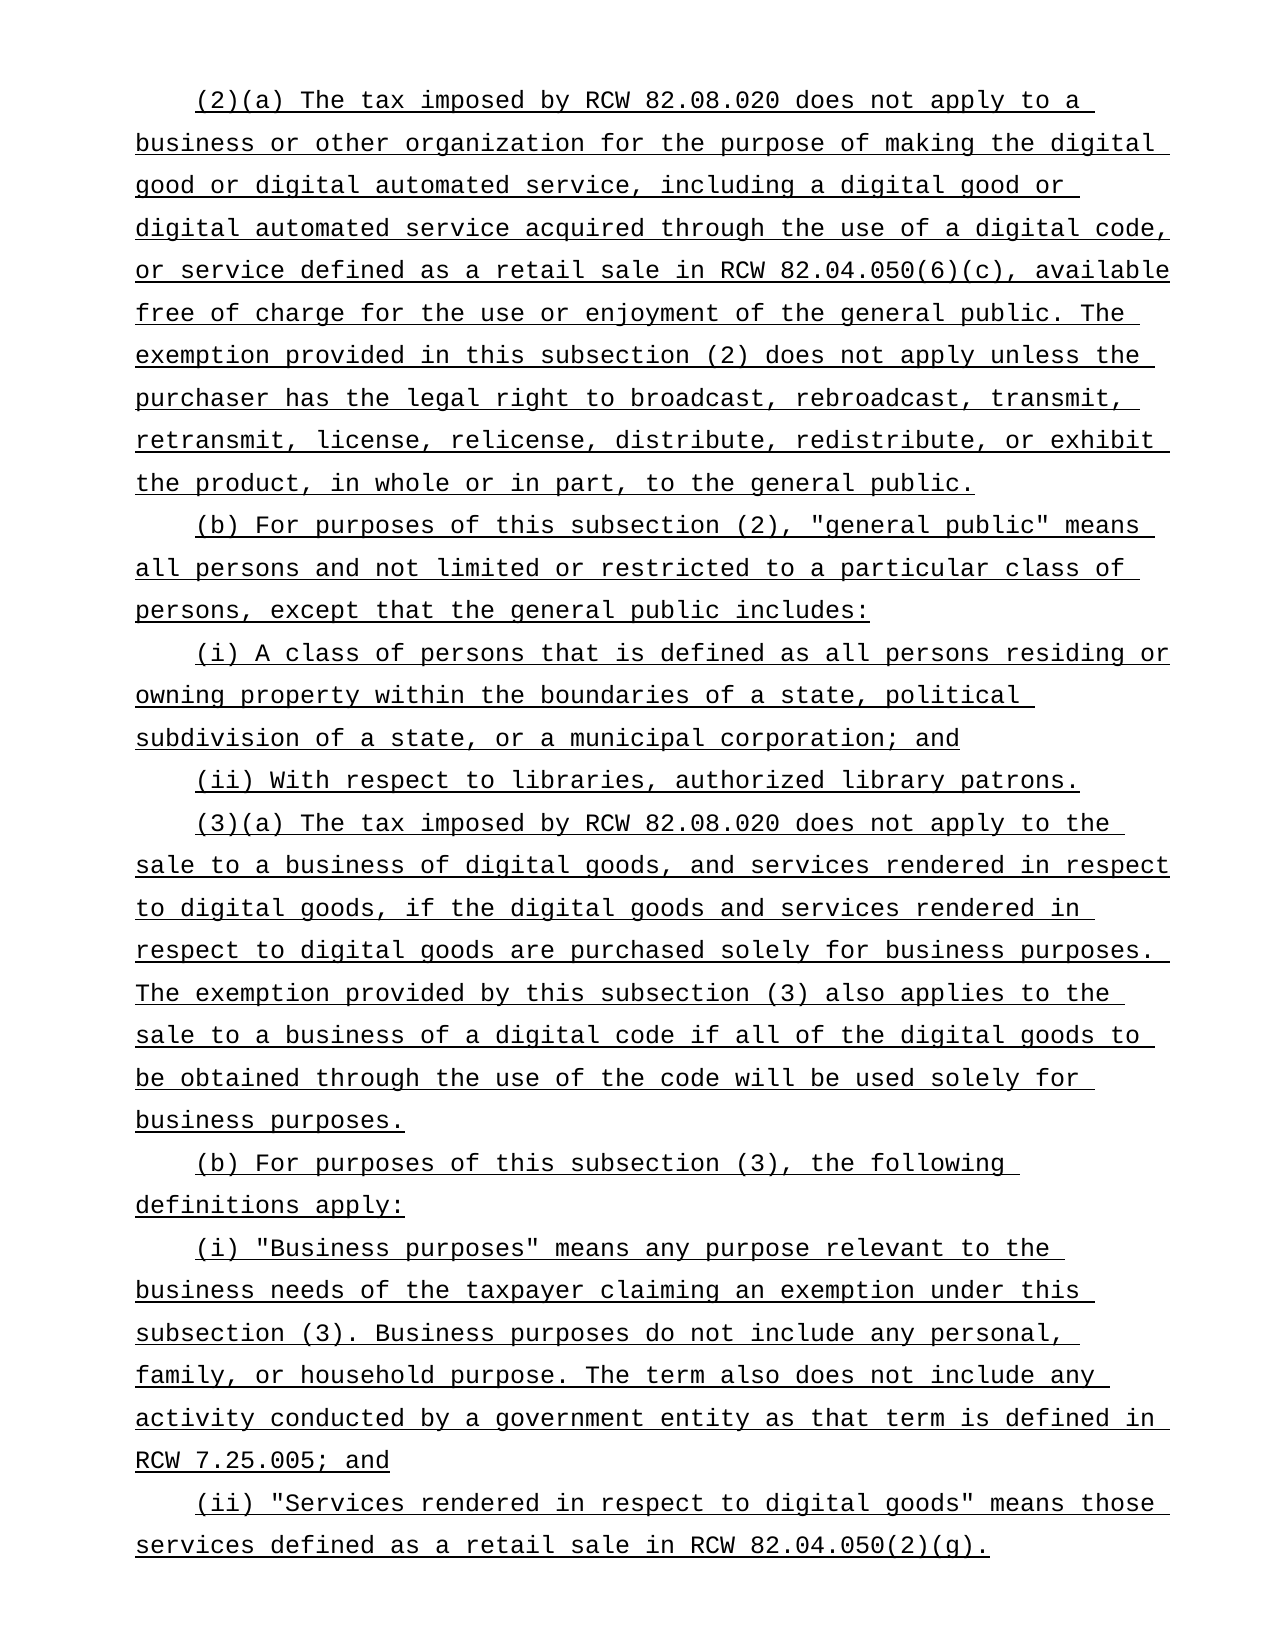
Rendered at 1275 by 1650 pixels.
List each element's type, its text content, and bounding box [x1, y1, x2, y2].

text (b) For purposes of this subsection (3), the following definitions apply: [135, 1137, 1170, 1222]
text (2)(a) The tax imposed by RCW 82.08.020 does not apply to a business or other organization for the purpose of making the digital good or digital automated service, including a digital good or digital automated service acquired through the use of a digital code, or service defined as a retail sale in RCW 82.04.050(6)(c), available free of charge for the use or enjoyment of the general public. The exemption provided in this subsection (2) does not apply unless the purchaser has the legal right to broadcast, rebroadcast, transmit, retransmit, license, relicense, distribute, redistribute, or exhibit the product, in whole or in part, to the general public. [135, 240, 1170, 281]
text (ii) "Services rendered in respect to digital goods" means those services defined as a retail sale in RCW 82.04.050(2)(g). [135, 1477, 1170, 1562]
text (ii) With respect to libraries, authorized library patrons. [135, 755, 1170, 797]
text (3)(a) The tax imposed by RCW 82.08.020 does not apply to the sale to a business of digital goods, and services rendered in respect to digital goods, if the digital goods and services rendered in respect to digital goods are purchased solely for business purposes. The exemption provided by this subsection (3) also applies to the sale to a business of a digital code if all of the digital goods to be obtained through the use of the code will be used solely for business purposes. [135, 878, 1170, 961]
text (3)(a) The tax imposed by RCW 82.08.020 does not apply to the sale to a business of digital goods, and services rendered in respect to digital goods, if the digital goods and services rendered in respect to digital goods are purchased solely for business purposes. The exemption provided by this subsection (3) also applies to the sale to a business of a digital code if all of the digital goods to be obtained through the use of the code will be used solely for business purposes. [135, 797, 1170, 876]
text (i) "Business purposes" means any purpose relevant to the business needs of the taxpayer claiming an exemption under this subsection (3). Business purposes do not include any personal, family, or household purpose. The term also does not include any activity conducted by a government entity as that term is defined in RCW 7.25.005; and [135, 1430, 1170, 1477]
text (i) "Business purposes" means any purpose relevant to the business needs of the taxpayer claiming an exemption under this subsection (3). Business purposes do not include any personal, family, or household purpose. The term also does not include any activity conducted by a government entity as that term is defined in RCW 7.25.005; and [135, 1222, 1170, 1429]
text (2)(a) The tax imposed by RCW 82.08.020 does not apply to a business or other organization for the purpose of making the digital good or digital automated service, including a digital good or digital automated service acquired through the use of a digital code, or service defined as a retail sale in RCW 82.04.050(6)(c), available free of charge for the use or enjoyment of the general public. The exemption provided in this subsection (2) does not apply unless the purchaser has the legal right to broadcast, rebroadcast, transmit, retransmit, license, relicense, distribute, redistribute, or exhibit the product, in whole or in part, to the general public. [135, 75, 1170, 154]
text (b) For purposes of this subsection (2), "general public" means all persons and not limited or restricted to a particular class of persons, except that the general public includes: [135, 500, 1170, 627]
text (2)(a) The tax imposed by RCW 82.08.020 does not apply to a business or other organization for the purpose of making the digital good or digital automated service, including a digital good or digital automated service acquired through the use of a digital code, or service defined as a retail sale in RCW 82.04.050(6)(c), available free of charge for the use or enjoyment of the general public. The exemption provided in this subsection (2) does not apply unless the purchaser has the legal right to broadcast, rebroadcast, transmit, retransmit, license, relicense, distribute, redistribute, or exhibit the product, in whole or in part, to the general public. [135, 283, 1170, 451]
text (2)(a) The tax imposed by RCW 82.08.020 does not apply to a business or other organization for the purpose of making the digital good or digital automated service, including a digital good or digital automated service acquired through the use of a digital code, or service defined as a retail sale in RCW 82.04.050(6)(c), available free of charge for the use or enjoyment of the general public. The exemption provided in this subsection (2) does not apply unless the purchaser has the legal right to broadcast, rebroadcast, transmit, retransmit, license, relicense, distribute, redistribute, or exhibit the product, in whole or in part, to the general public. [135, 453, 1170, 500]
text (3)(a) The tax imposed by RCW 82.08.020 does not apply to the sale to a business of digital goods, and services rendered in respect to digital goods, if the digital goods and services rendered in respect to digital goods are purchased solely for business purposes. The exemption provided by this subsection (3) also applies to the sale to a business of a digital code if all of the digital goods to be obtained through the use of the code will be used solely for business purposes. [135, 963, 1170, 1137]
text (i) A class of persons that is defined as all persons residing or owning property within the boundaries of a state, political subdivision of a state, or a municipal corporation; and [135, 627, 1170, 755]
text (2)(a) The tax imposed by RCW 82.08.020 does not apply to a business or other organization for the purpose of making the digital good or digital automated service, including a digital good or digital automated service acquired through the use of a digital code, or service defined as a retail sale in RCW 82.04.050(6)(c), available free of charge for the use or enjoyment of the general public. The exemption provided in this subsection (2) does not apply unless the purchaser has the legal right to broadcast, rebroadcast, transmit, retransmit, license, relicense, distribute, redistribute, or exhibit the product, in whole or in part, to the general public. [135, 155, 1170, 239]
